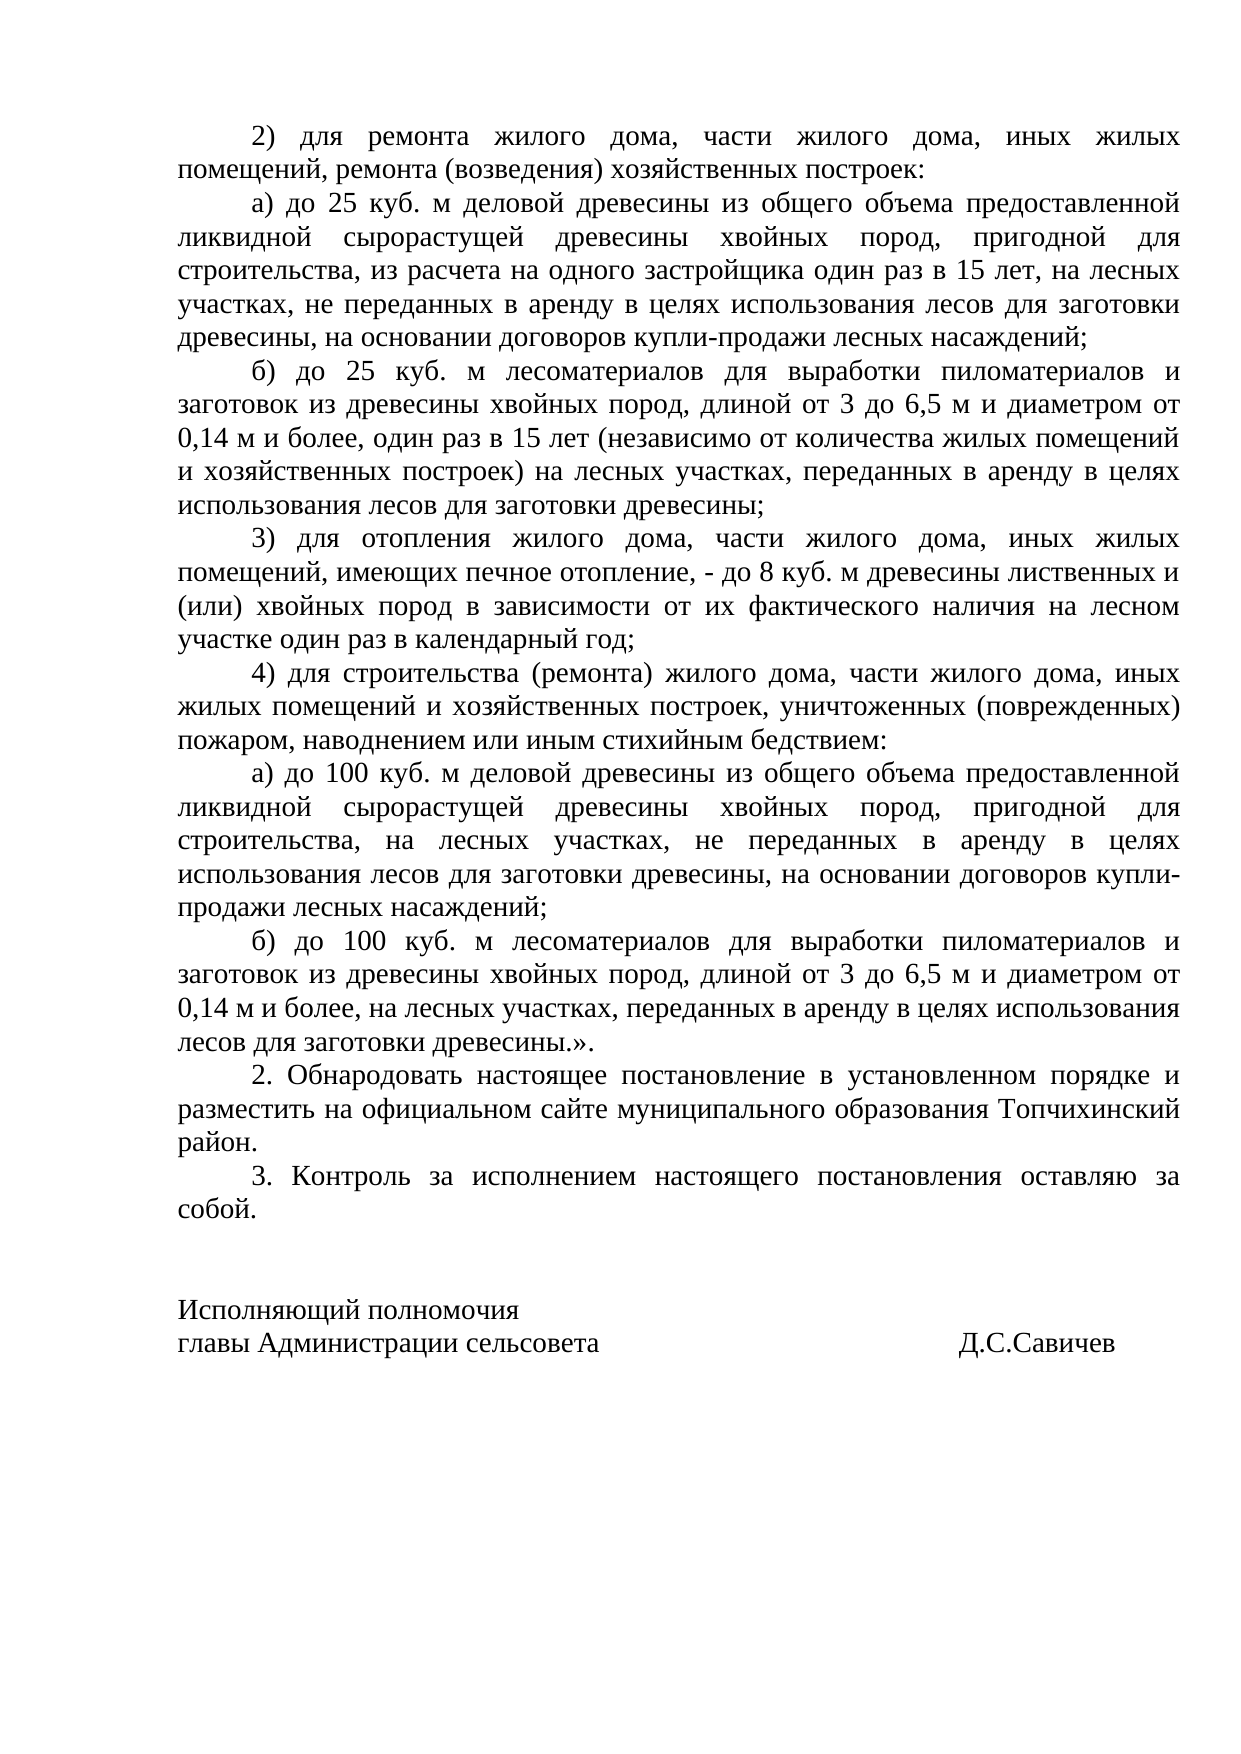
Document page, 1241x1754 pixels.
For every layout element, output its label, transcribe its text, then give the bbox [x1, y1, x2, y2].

text 4) для строительства (ремонта) жилого дома, части жилого дома, иных жилых помещений и хозяйственных построек, уничтоженных (поврежденных) пожаром, наводнением или иным стихийным бедствием: [177, 655, 1181, 755]
text главы Администрации сельсовета Д.С.Савичев [177, 1326, 1181, 1359]
text а) до 25 куб. м деловой древесины из общего объема предоставленной ликвидной сырорастущей древесины хвойных пород, пригодной для строительства, из расчета на одного застройщика один раз в 15 лет, на лесных участках, не переданных в аренду в целях использования лесов для заготовки древесины, на основании договоров купли-продажи лесных насаждений; [177, 185, 1181, 353]
text 2. Обнародовать настоящее постановление в установленном порядке и разместить на официальном сайте муниципального образования Топчихинский район. [177, 1057, 1181, 1158]
text 3. Контроль за исполнением настоящего постановления оставляю за собой. [177, 1158, 1181, 1225]
text 2) для ремонта жилого дома, части жилого дома, иных жилых помещений, ремонта (возведения) хозяйственных построек: [177, 118, 1181, 185]
text б) до 100 куб. м лесоматериалов для выработки пиломатериалов и заготовок из древесины хвойных пород, длиной от 3 до 6,5 м и диаметром от 0,14 м и более, на лесных участках, переданных в аренду в целях использования лесов для заготовки древесины.». [177, 923, 1181, 1057]
text Исполняющий полномочия [177, 1292, 1181, 1326]
text б) до 25 куб. м лесоматериалов для выработки пиломатериалов и заготовок из древесины хвойных пород, длиной от 3 до 6,5 м и диаметром от 0,14 м и более, один раз в 15 лет (независимо от количества жилых помещений и хозяйственных построек) на лесных участках, переданных в аренду в целях использования лесов для заготовки древесины; [177, 353, 1181, 521]
text а) до 100 куб. м деловой древесины из общего объема предоставленной ликвидной сырорастущей древесины хвойных пород, пригодной для строительства, на лесных участках, не переданных в аренду в целях использования лесов для заготовки древесины, на основании договоров купли-продажи лесных насаждений; [177, 755, 1181, 923]
text 3) для отопления жилого дома, части жилого дома, иных жилых помещений, имеющих печное отопление, - до 8 куб. м древесины лиственных и (или) хвойных пород в зависимости от их фактического наличия на лесном участке один раз в календарный год; [177, 521, 1181, 655]
